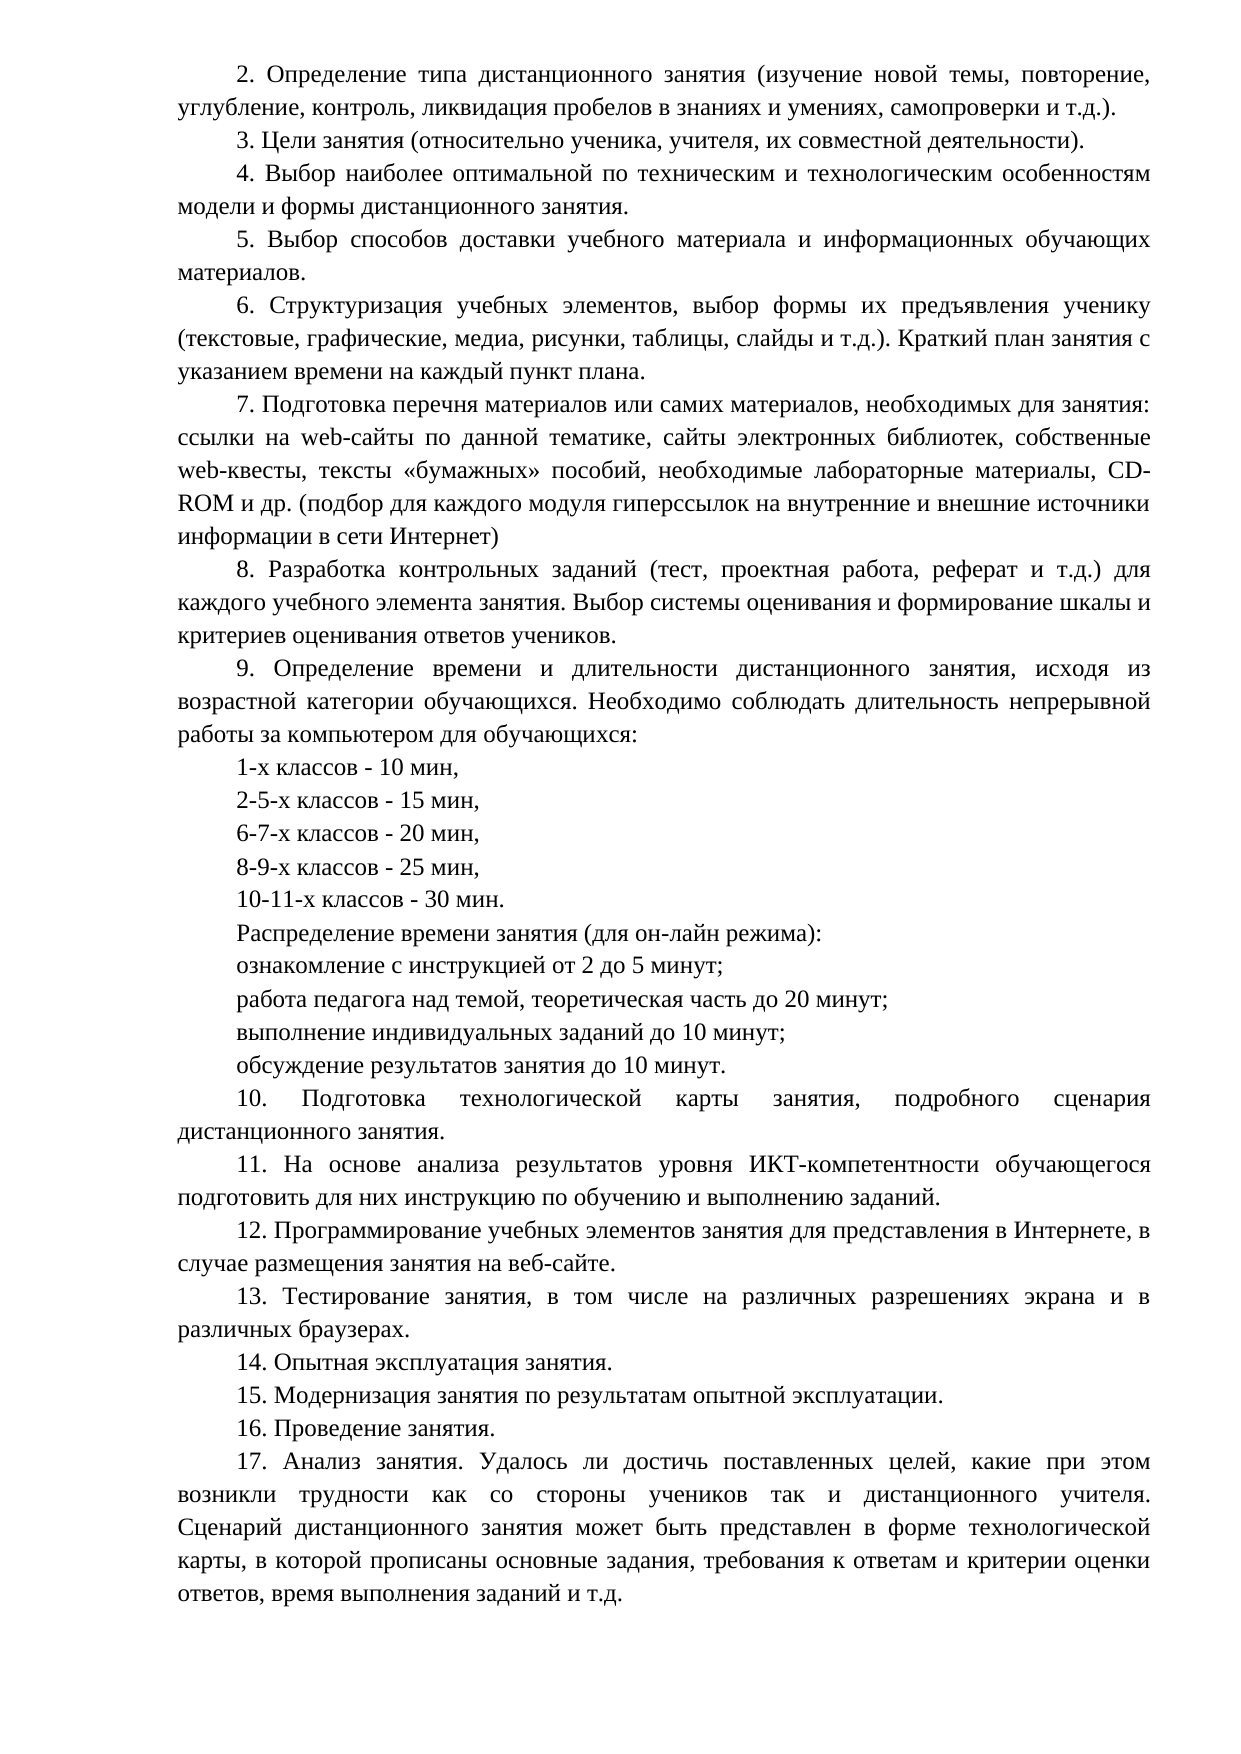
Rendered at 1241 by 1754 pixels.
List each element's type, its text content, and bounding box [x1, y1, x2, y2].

text 10-11-х классов - 30 мин. [177, 884, 1152, 913]
text 15. Модернизация занятия по результатам опытной эксплуатации. [177, 1380, 1152, 1409]
text 6. Структуризация учебных элементов, выбор формы их предъявления ученику (текстовые, графические, медиа, рисунки, таблицы, слайды и т.д.). Краткий план занятия с указанием времени на каждый пункт плана. [177, 290, 1152, 385]
text 5. Выбор способов доставки учебного материала и информационных обучающих материалов. [177, 224, 1152, 286]
text 12. Программирование учебных элементов занятия для представления в Интернете, в случае размещения занятия на веб-сайте. [177, 1215, 1152, 1277]
text 7. Подготовка перечня материалов или самих материалов, необходимых для занятия: ссылки на web-сайты по данной тематике, сайты электронных библиотек, собственные web-квесты, тексты «бумажных» пособий, необходимые лабораторные материалы, CD-ROM и др. (подбор для каждого модуля гиперссылок на внутренние и внешние источники информации в сети Интернет) [177, 389, 1152, 550]
text Распределение времени занятия (для он-лайн режима): [177, 918, 1152, 946]
text 11. На основе анализа результатов уровня ИКТ-компетентности обучающегося подготовить для них инструкцию по обучению и выполнению заданий. [177, 1149, 1152, 1211]
text выполнение индивидуальных заданий до 10 минут; [177, 1017, 1152, 1045]
text 1-х классов - 10 мин, [177, 752, 1152, 781]
text 3. Цели занятия (относительно ученика, учителя, их совместной деятельности). [177, 125, 1152, 154]
text 13. Тестирование занятия, в том числе на различных разрешениях экрана и в различных браузерах. [177, 1281, 1152, 1343]
text 17. Анализ занятия. Удалось ли достичь поставленных целей, какие при этом возникли трудности как со стороны учеников так и дистанционного учителя. Сценарий дистанционного занятия может быть представлен в форме технологической карты, в которой прописаны основные задания, требования к ответам и критерии оценки ответов, время выполнения заданий и т.д. [177, 1446, 1152, 1607]
text 16. Проведение занятия. [177, 1413, 1152, 1442]
text 2-5-х классов - 15 мин, [177, 786, 1152, 814]
text 9. Определение времени и длительности дистанционного занятия, исходя из возрастной категории обучающихся. Необходимо соблюдать длительность непрерывной работы за компьютером для обучающихся: [177, 653, 1152, 748]
text 2. Определение типа дистанционного занятия (изучение новой темы, повторение, углубление, контроль, ликвидация пробелов в знаниях и умениях, самопроверки и т.д.). [177, 59, 1152, 121]
text 10. Подготовка технологической карты занятия, подробного сценария дистанционного занятия. [177, 1083, 1152, 1144]
text обсуждение результатов занятия до 10 минут. [177, 1050, 1152, 1078]
text 6-7-х классов - 20 мин, [177, 818, 1152, 847]
text ознакомление с инструкцией от 2 до 5 минут; [177, 951, 1152, 979]
text 4. Выбор наиболее оптимальной по техническим и технологическим особенностям модели и формы дистанционного занятия. [177, 158, 1152, 220]
text работа педагога над темой, теоретическая часть до 20 минут; [177, 984, 1152, 1012]
text 8-9-х классов - 25 мин, [177, 852, 1152, 880]
text 14. Опытная эксплуатация занятия. [177, 1347, 1152, 1376]
text 8. Разработка контрольных заданий (тест, проектная работа, реферат и т.д.) для каждого учебного элемента занятия. Выбор системы оценивания и формирование шкалы и критериев оценивания ответов учеников. [177, 554, 1152, 649]
